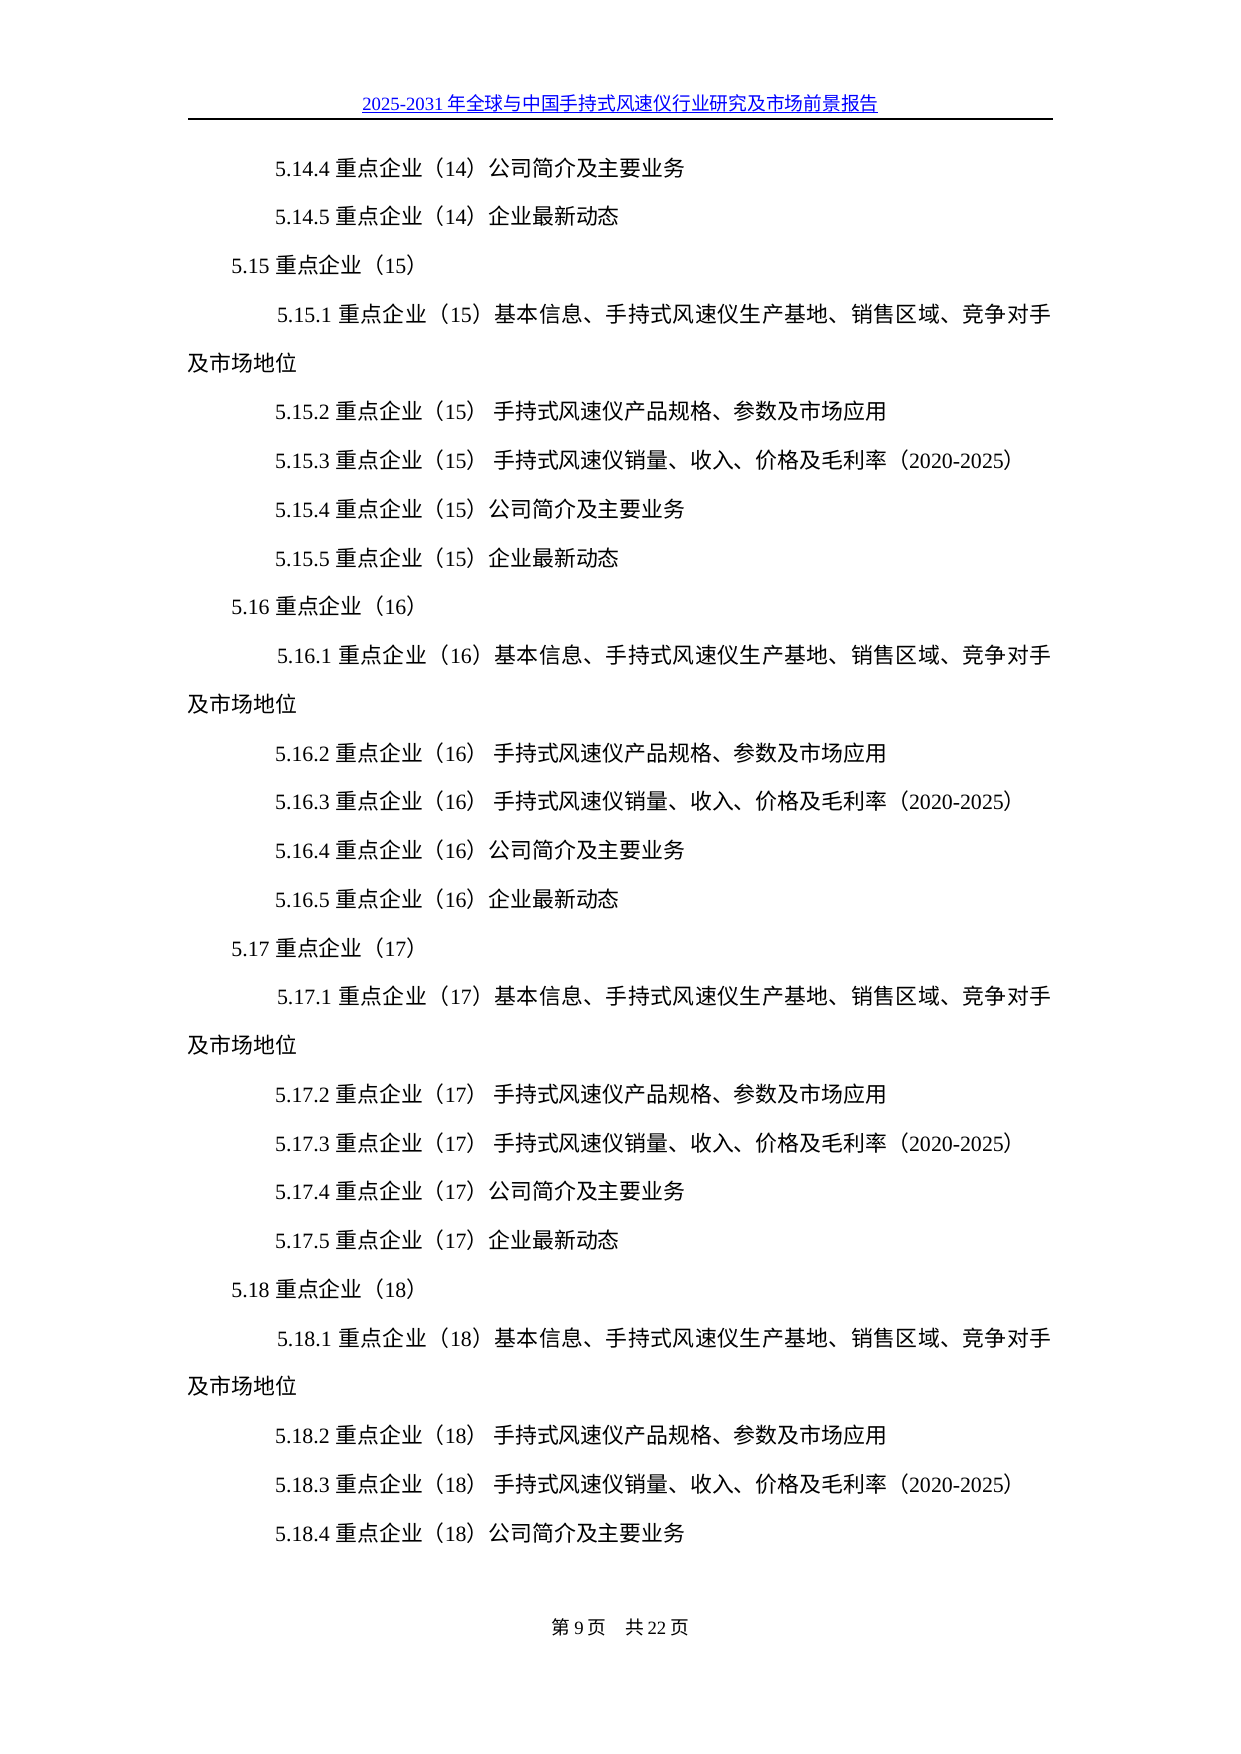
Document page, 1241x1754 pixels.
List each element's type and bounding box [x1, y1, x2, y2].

text [187, 150, 1053, 1548]
